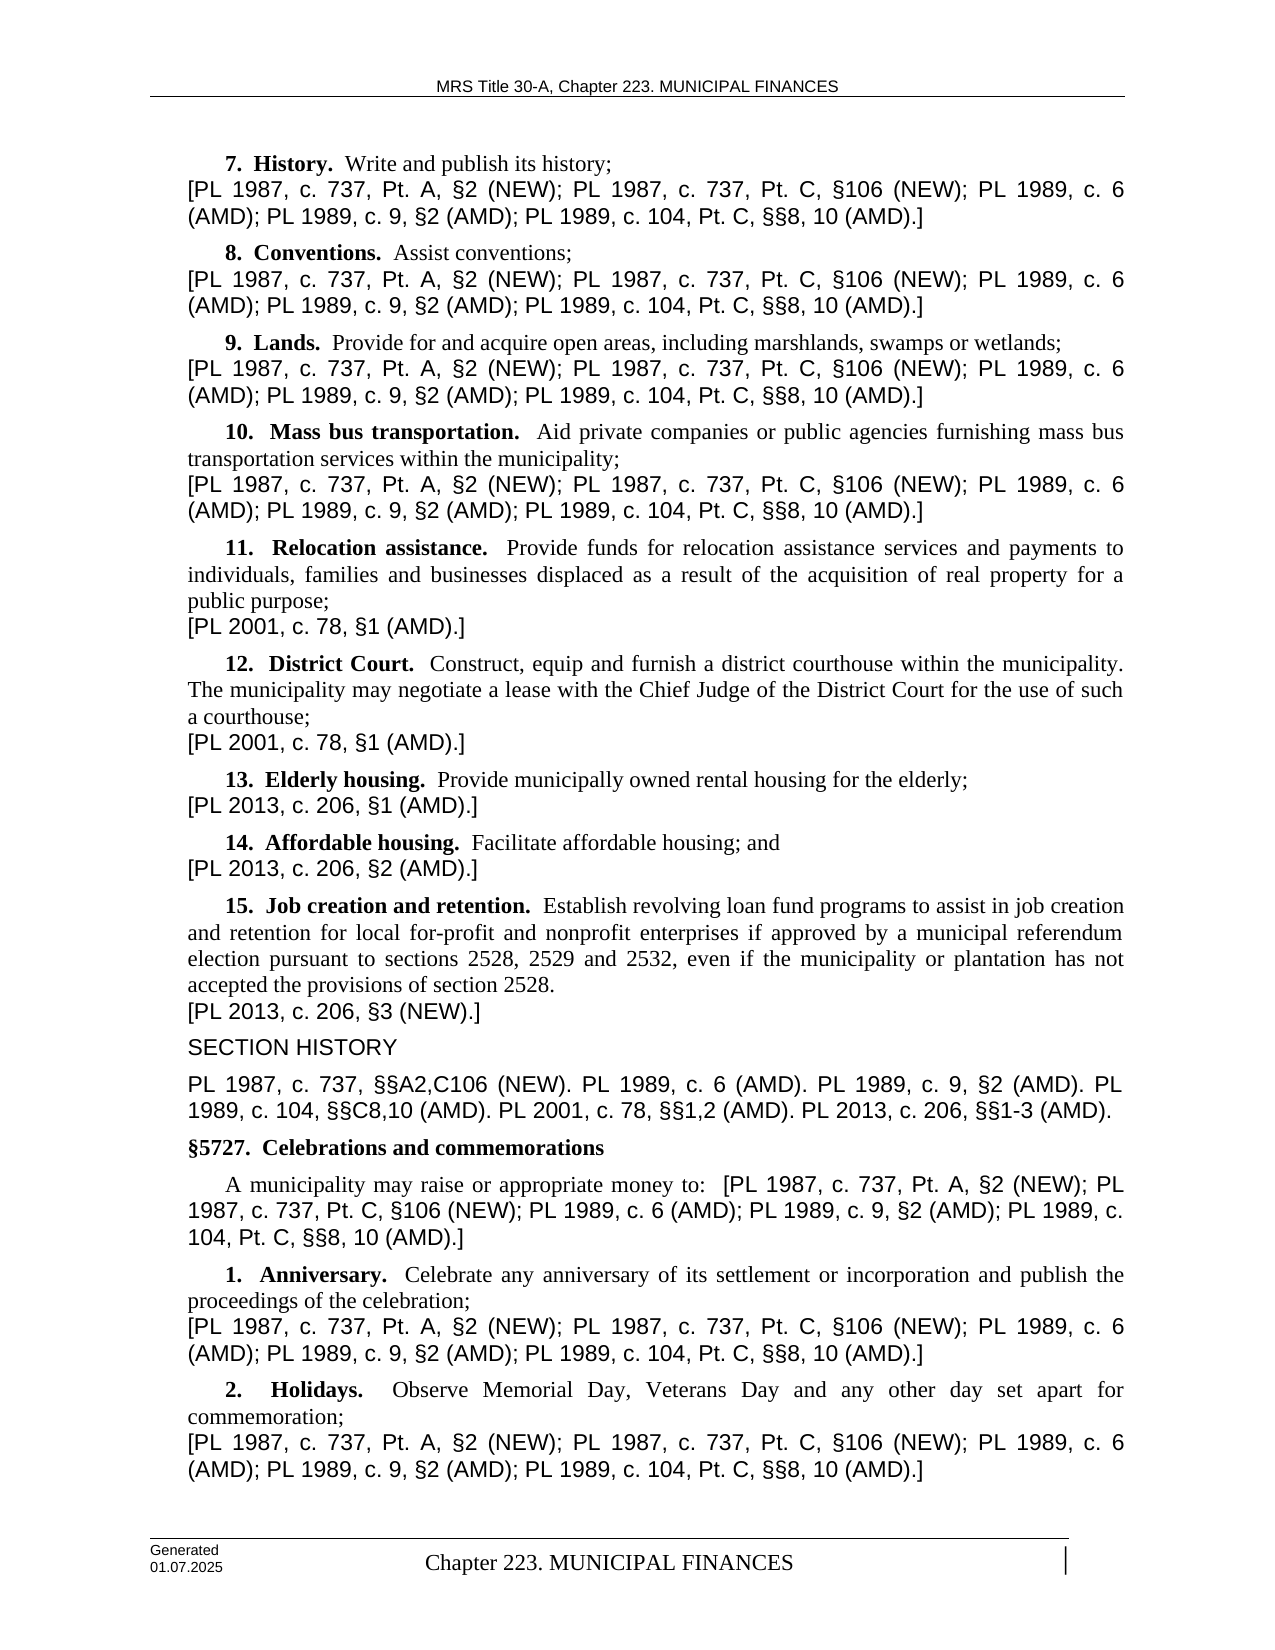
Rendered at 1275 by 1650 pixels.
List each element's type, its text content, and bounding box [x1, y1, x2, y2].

text [PL 2001, c. 78, §1 (AMD).] [187, 729, 1125, 756]
text [PL 2013, c. 206, §1 (AMD).] [187, 792, 1125, 819]
text 2. Holidays. Observe Memorial Day, Veterans Day and any other day set apart for commemoration; [187, 1376, 1125, 1429]
text [PL 2013, c. 206, §2 (AMD).] [187, 855, 1125, 882]
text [187, 1429, 1125, 1482]
text 13. Elderly housing. Provide municipally owned rental housing for the elderly; [187, 766, 1125, 792]
text [PL 2013, c. 206, §3 (NEW).] [187, 998, 1125, 1024]
text §5727. Celebrations and commemorations [187, 1134, 1125, 1161]
text SECTION HISTORY [187, 1034, 1125, 1061]
text 11. Relocation assistance. Provide funds for relocation assistance services and payments to individuals, families and businesses displaced as a result of the acquisition of real property for a public purpose; [187, 534, 1125, 613]
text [187, 176, 1125, 229]
text [PL 2001, c. 78, §1 (AMD).] [187, 613, 1125, 640]
text 8. Conventions. Assist conventions; [187, 239, 1125, 266]
text 9. Lands. Provide for and acquire open areas, including marshlands, swamps or wetlands; [187, 329, 1125, 355]
text 7. History. Write and publish its history; [187, 150, 1125, 176]
text PL 1987, c. 737, §§A2,C106 (NEW). PL 1989, c. 6 (AMD). PL 1989, c. 9, §2 (AMD). PL 1989, c. 104, §§C8,10 (AMD). PL 2001, c. 78, §§1,2 (AMD). PL 2013, c. 206, §§1-3 (AMD). [187, 1071, 1125, 1124]
text 15. Job creation and retention. Establish revolving loan fund programs to assist in job creation and retention for local for-profit and nonprofit enterprises if approved by a municipal referendum election pursuant to sections 2528, 2529 and 2532, even if the municipality or plantation has not accepted the provisions of section 2528. [187, 892, 1125, 998]
text 12. District Court. Construct, equip and furnish a district courthouse within the municipality. The municipality may negotiate a lease with the Chief Judge of the District Court for the use of such a courthouse; [187, 650, 1125, 729]
text A municipality may raise or appropriate money to: [PL 1987, c. 737, Pt. A, §2 (NEW); PL 1987, c. 737, Pt. C, §106 (NEW); PL 1989, c. 6 (AMD); PL 1989, c. 9, §2 (AMD); PL 1989, c. 104, Pt. C, §§8, 10 (AMD).] [187, 1171, 1125, 1250]
text 10. Mass bus transportation. Aid private companies or public agencies furnishing mass bus transportation services within the municipality; [187, 418, 1125, 471]
text 1. Anniversary. Celebrate any anniversary of its settlement or incorporation and publish the proceedings of the celebration; [187, 1261, 1125, 1313]
text 14. Affordable housing. Facilitate affordable housing; and [187, 829, 1125, 855]
